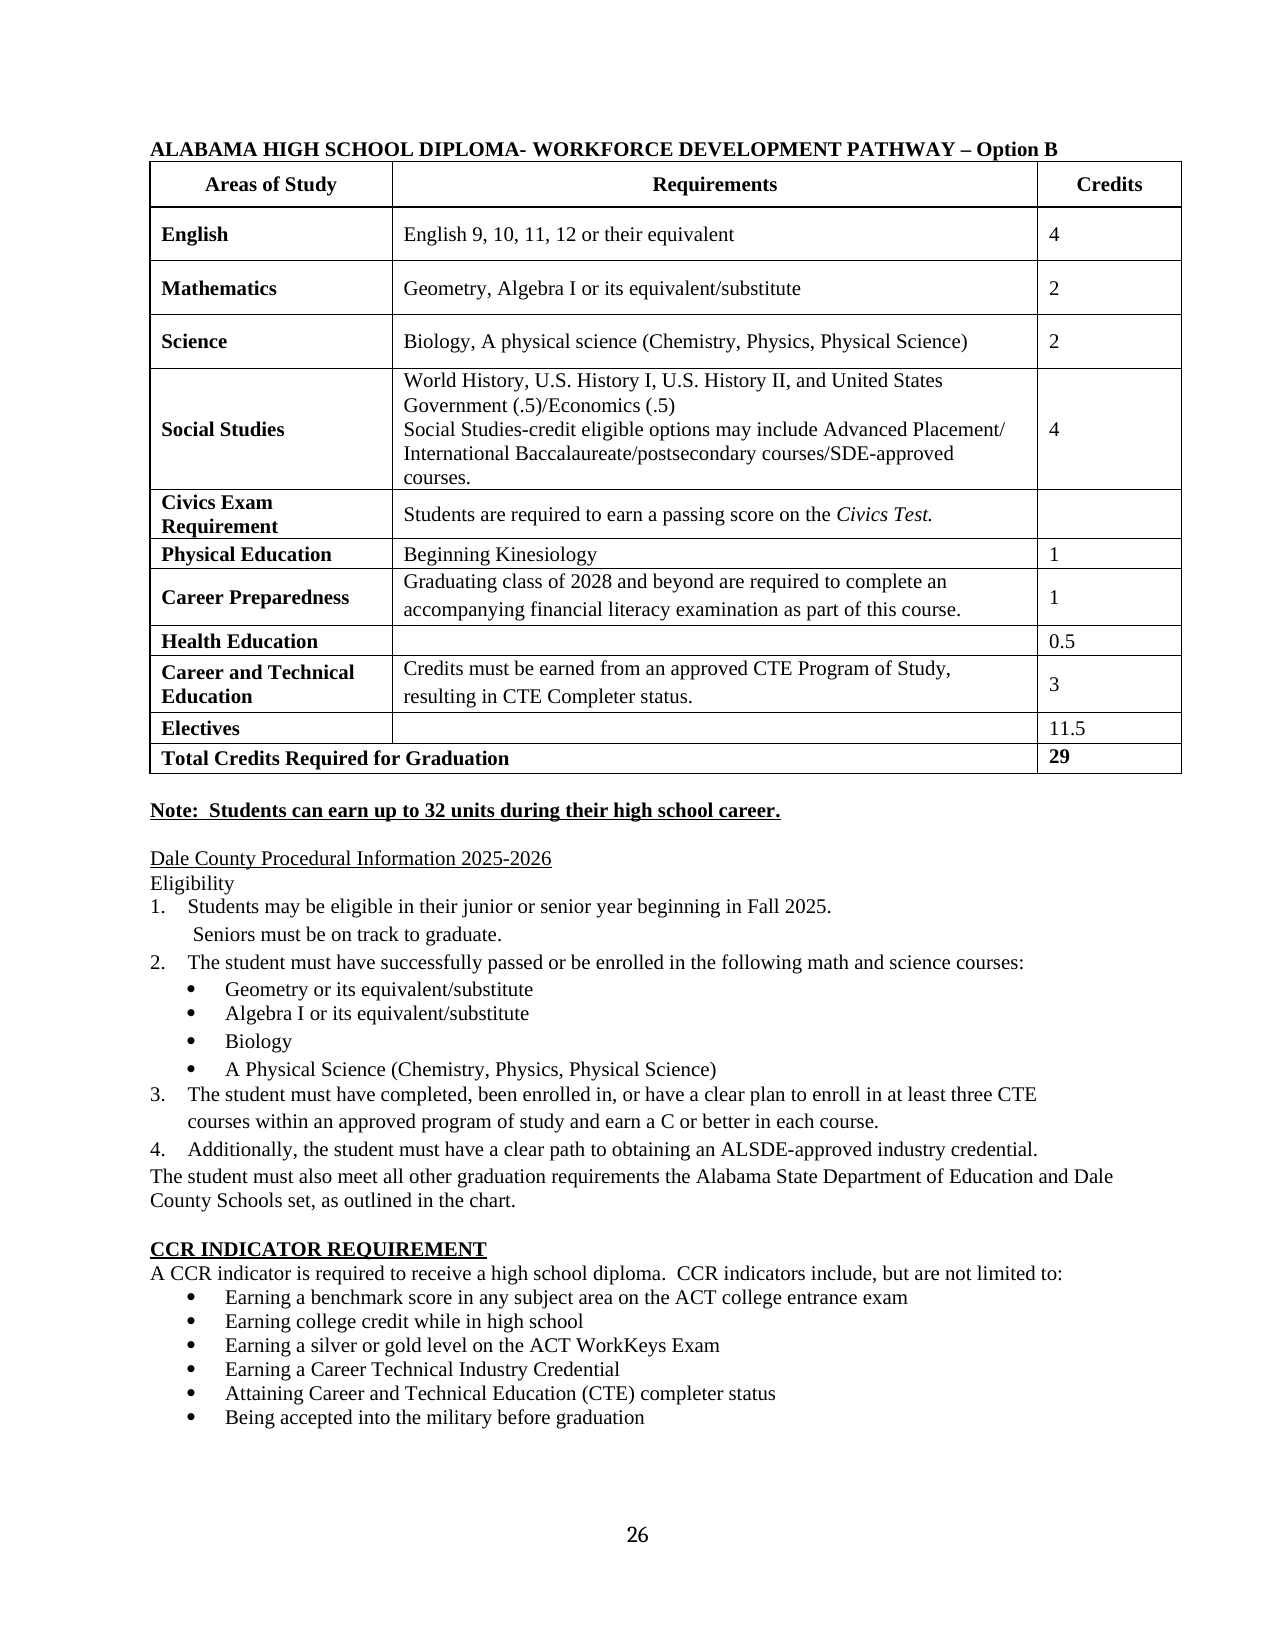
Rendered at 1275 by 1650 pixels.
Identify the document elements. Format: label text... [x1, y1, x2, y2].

table_cell Physical Education [151, 539, 392, 568]
table_header Areas of Study [151, 162, 392, 206]
table_cell Electives [151, 713, 392, 743]
table_cell 4 [1038, 369, 1181, 489]
text Seniors must be on track to graduate. [187, 922, 1103, 946]
list Earning a benchmark score in any subject area on the ACT college entrance exam [187, 1284, 1125, 1309]
table_cell Social Studies [151, 369, 392, 489]
text Note: Students can earn up to 32 units during their high school career. [150, 798, 1125, 822]
list A Physical Science (Chemistry, Physics, Physical Science) [187, 1057, 1125, 1081]
table_header Credits [1038, 162, 1181, 206]
list Being accepted into the military before graduation [187, 1405, 1125, 1429]
list Earning a Career Technical Industry Credential [187, 1357, 1125, 1381]
text Eligibility [150, 870, 1125, 894]
table_cell 1 [1038, 539, 1181, 568]
table_cell 2 [1038, 315, 1181, 367]
table_cell Career Preparedness [151, 569, 392, 625]
list Students may be eligible in their junior or senior year beginning in Fall 2025. [150, 894, 1103, 918]
table_cell 29 [1038, 744, 1181, 773]
text A CCR indicator is required to receive a high school diploma. CCR indicators include, but are not limited to: [150, 1261, 1125, 1284]
table_cell Total Credits Required for Graduation [151, 744, 1037, 773]
table_cell 3 [1038, 656, 1181, 712]
table_header Requirements [393, 162, 1037, 206]
table_cell English 9, 10, 11, 12 or their equivalent [393, 208, 1037, 260]
table_cell [393, 626, 1037, 655]
table_cell Biology, A physical science (Chemistry, Physics, Physical Science) [393, 315, 1037, 367]
table_cell [393, 713, 1037, 743]
list Attaining Career and Technical Education (CTE) completer status [187, 1381, 1125, 1405]
table_cell Science [151, 315, 392, 367]
table_cell Credits must be earned from an approved CTE Program of Study, resulting in CTE Completer status. [393, 656, 1037, 712]
table_cell [1038, 490, 1181, 538]
list Biology [187, 1029, 1125, 1053]
list Additionally, the student must have a clear path to obtaining an ALSDE-approved industry credential. [150, 1137, 1090, 1161]
list The student must have successfully passed or be enrolled in the following math and science courses: [150, 950, 1060, 974]
list The student must have completed, been enrolled in, or have a clear plan to enroll in at least three CTE courses within an approved program of study and earn a C or better in each course. [150, 1081, 1090, 1133]
table_cell World History, U.S. History I, U.S. History II, and United States Government (.5)/Economics (.5) Social Studies-credit eligible options may include Advanced Placement/ International Baccalaureate/postsecondary courses/SDE-approved courses. [393, 369, 1037, 489]
table_cell Geometry, Algebra I or its equivalent/substitute [393, 261, 1037, 314]
text CCR INDICATOR REQUIREMENT [150, 1236, 1125, 1261]
table_cell Mathematics [151, 261, 392, 314]
table_cell Civics Exam Requirement [151, 490, 392, 538]
list Algebra I or its equivalent/substitute [187, 1001, 1125, 1025]
table_cell 1 [1038, 569, 1181, 625]
table_cell Students are required to earn a passing score on the Civics Test. [393, 490, 1037, 538]
table_cell 4 [1038, 208, 1181, 260]
text The student must also meet all other graduation requirements the Alabama State Department of Education and Dale County Schools set, as outlined in the chart. [150, 1164, 1125, 1212]
table_cell Health Education [151, 626, 392, 655]
table_cell Beginning Kinesiology [393, 539, 1037, 568]
list Earning a silver or gold level on the ACT WorkKeys Exam [187, 1333, 1125, 1357]
table_cell Graduating class of 2028 and beyond are required to complete an accompanying financial literacy examination as part of this course. [393, 569, 1037, 625]
table_cell English [151, 208, 392, 260]
text ALABAMA HIGH SCHOOL DIPLOMA- WORKFORCE DEVELOPMENT PATHWAY – Option B [150, 137, 1125, 161]
table_cell Career and Technical Education [151, 656, 392, 712]
table_cell 2 [1038, 261, 1181, 314]
table_cell 11.5 [1038, 713, 1181, 743]
list Earning college credit while in high school [187, 1309, 1125, 1333]
list Geometry or its equivalent/substitute [187, 977, 1125, 1001]
text Dale County Procedural Information 2025-2026 [150, 846, 1125, 870]
table_cell 0.5 [1038, 626, 1181, 655]
